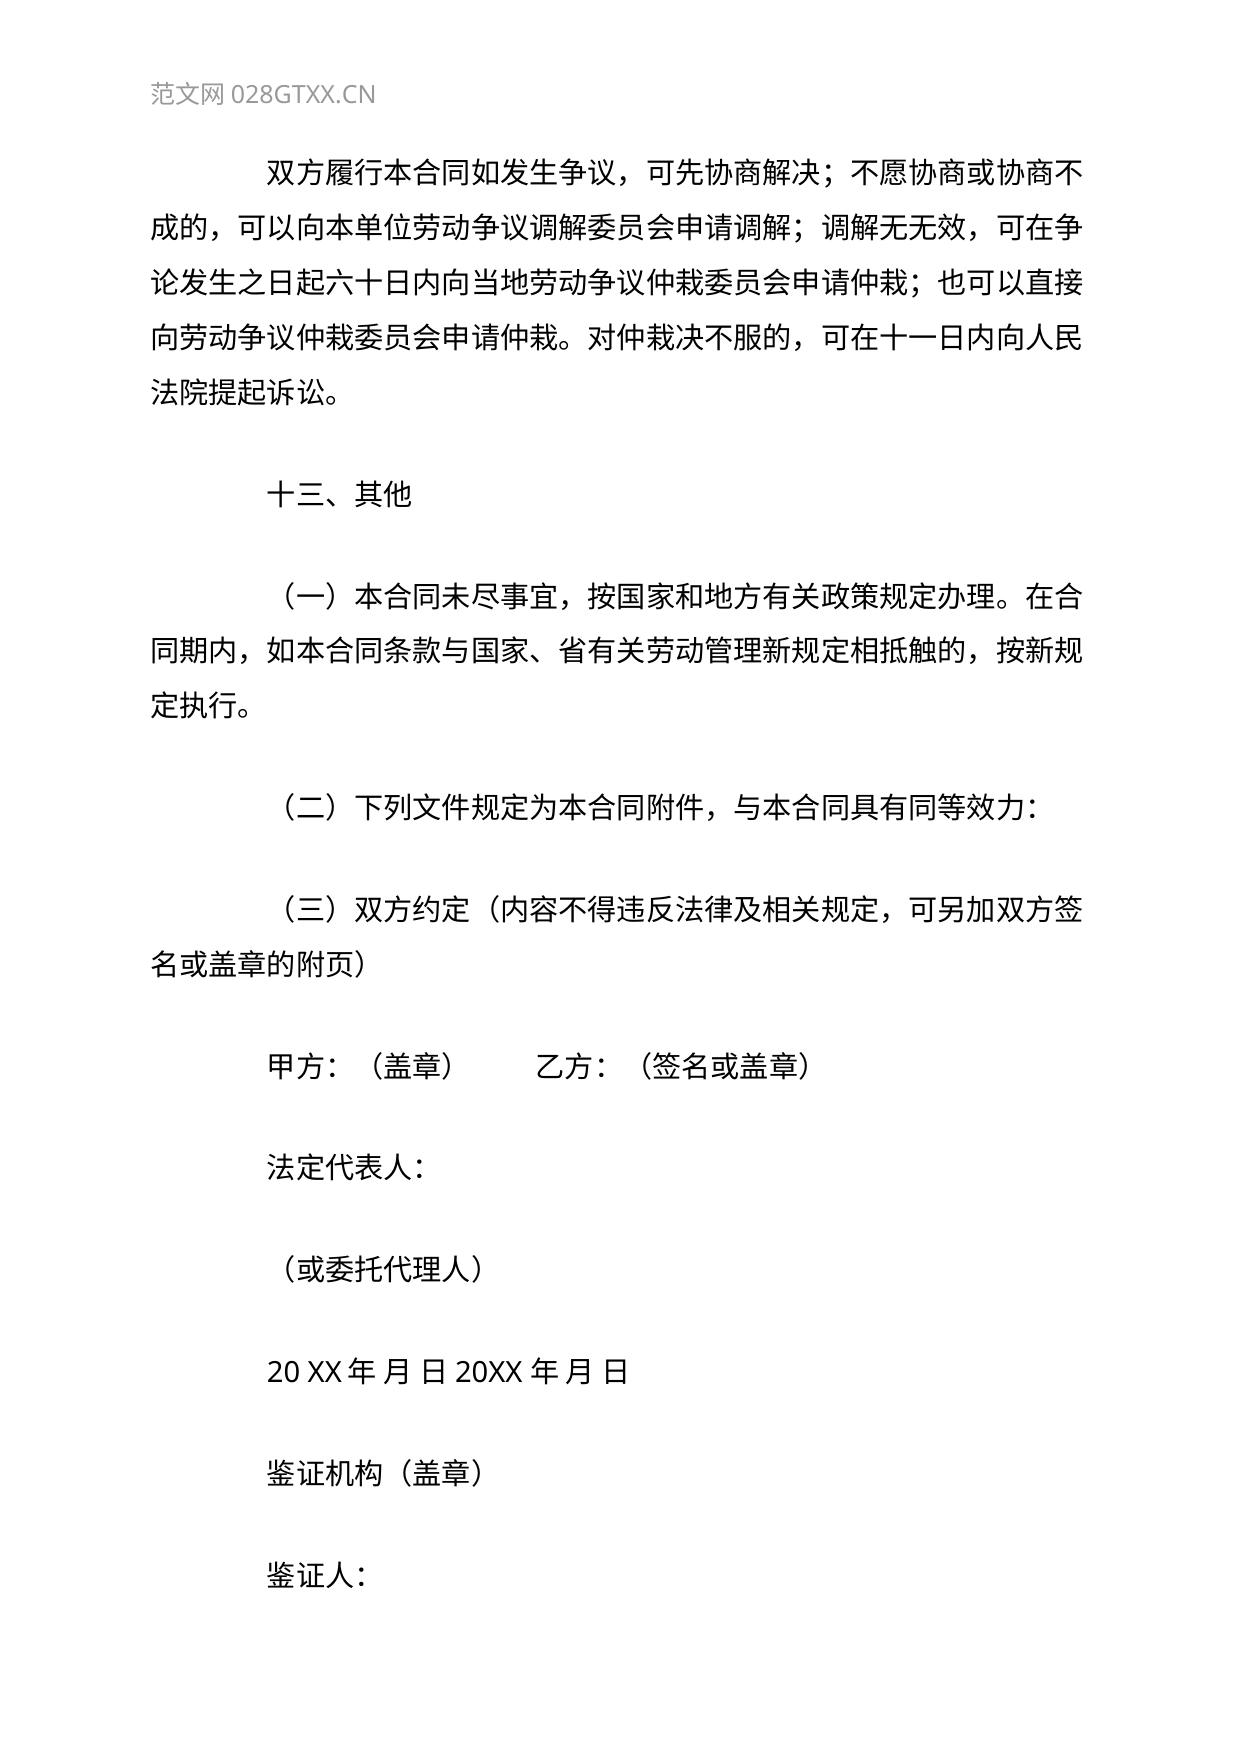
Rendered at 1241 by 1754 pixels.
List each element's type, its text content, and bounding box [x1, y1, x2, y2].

text 鉴证机构（盖章） [150, 1450, 1090, 1493]
text （三）双方约定（内容不得违反法律及相关规定，可另加双方签名或盖章的附页） [150, 886, 1090, 984]
text 双方履行本合同如发生争议，可先协商解决；不愿协商或协商不成的，可以向本单位劳动争议调解委员会申请调解；调解无无效，可在争论发生之日起六十日内向当地劳动争议仲栽委员会申请仲栽；也可以直接向劳动争议仲栽委员会申请仲栽。对仲栽决不服的，可在十一日内向人民法院提起诉讼。 [150, 150, 1090, 412]
text 法定代表人： [150, 1145, 1090, 1187]
text 甲方：（盖章） 乙方：（签名或盖章） [150, 1043, 1090, 1085]
text （或委托代理人） [150, 1247, 1090, 1289]
text （一）本合同未尽事宜，按国家和地方有关政策规定办理。在合同期内，如本合同条款与国家、省有关劳动管理新规定相抵触的，按新规定执行。 [150, 573, 1090, 725]
text 十三、其他 [150, 471, 1090, 514]
text 鉴证人： [150, 1552, 1090, 1594]
text （二）下列文件规定为本合同附件，与本合同具有同等效力： [150, 785, 1090, 827]
text 20 XX年 月 日 20XX 年 月 日 [150, 1348, 1090, 1391]
